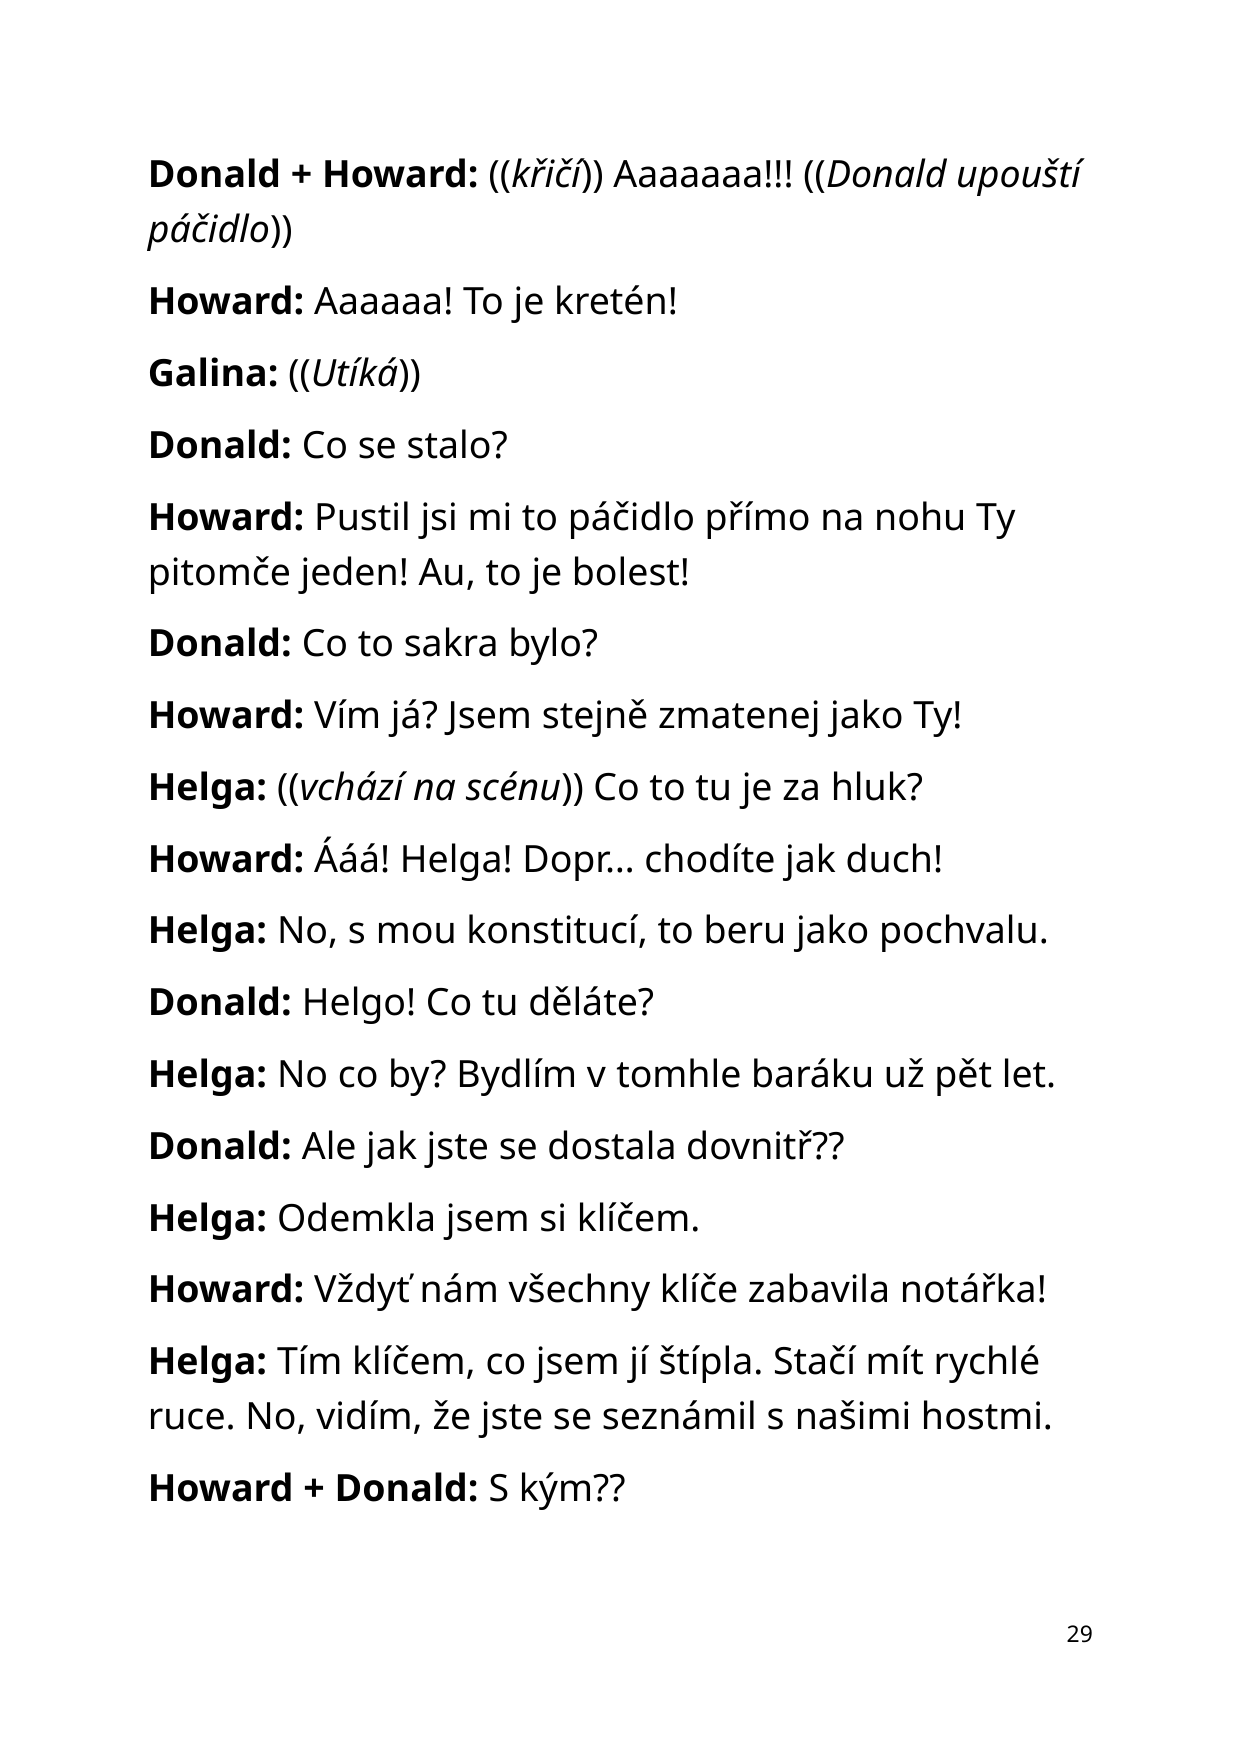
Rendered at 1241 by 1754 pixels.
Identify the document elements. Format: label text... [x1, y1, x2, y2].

text Donald: Helgo! Co tu děláte? [148, 976, 1093, 1027]
text Howard: Pustil jsi mi to páčidlo přímo na nohu Ty pitomče jeden! Au, to je bolest! [148, 490, 1093, 596]
text Helga: Odemkla jsem si klíčem. [148, 1191, 1093, 1242]
text Galina: ((Utíká)) [148, 346, 1093, 397]
text Helga: Tím klíčem, co jsem jí štípla. Stačí mít rychlé ruce. No, vidím, že jste se seznámil s našimi hostmi. [148, 1334, 1093, 1441]
text Howard: Vždyť nám všechny klíče zabavila notářka! [148, 1263, 1093, 1314]
text Donald + Howard: ((křičí)) Aaaaaaa!!! ((Donald upouští páčidlo)) [148, 148, 1093, 254]
text Howard + Donald: S kým?? [148, 1461, 1093, 1512]
text Howard: Aaaaaa! To je kretén! [148, 274, 1093, 326]
text Helga: No co by? Bydlím v tomhle baráku už pět let. [148, 1047, 1093, 1098]
text Helga: No, s mou konstitucí, to beru jako pochvalu. [148, 904, 1093, 955]
text Howard: Vím já? Jsem stejně zmatenej jako Ty! [148, 688, 1093, 739]
text Howard: Ááá! Helga! Dopr… chodíte jak duch! [148, 832, 1093, 883]
text Donald: Co to sakra bylo? [148, 617, 1093, 668]
text Donald: Ale jak jste se dostala dovnitř?? [148, 1119, 1093, 1170]
text Helga: ((vchází na scénu)) Co to tu je za hluk? [148, 760, 1093, 811]
text Donald: Co se stalo? [148, 418, 1093, 469]
